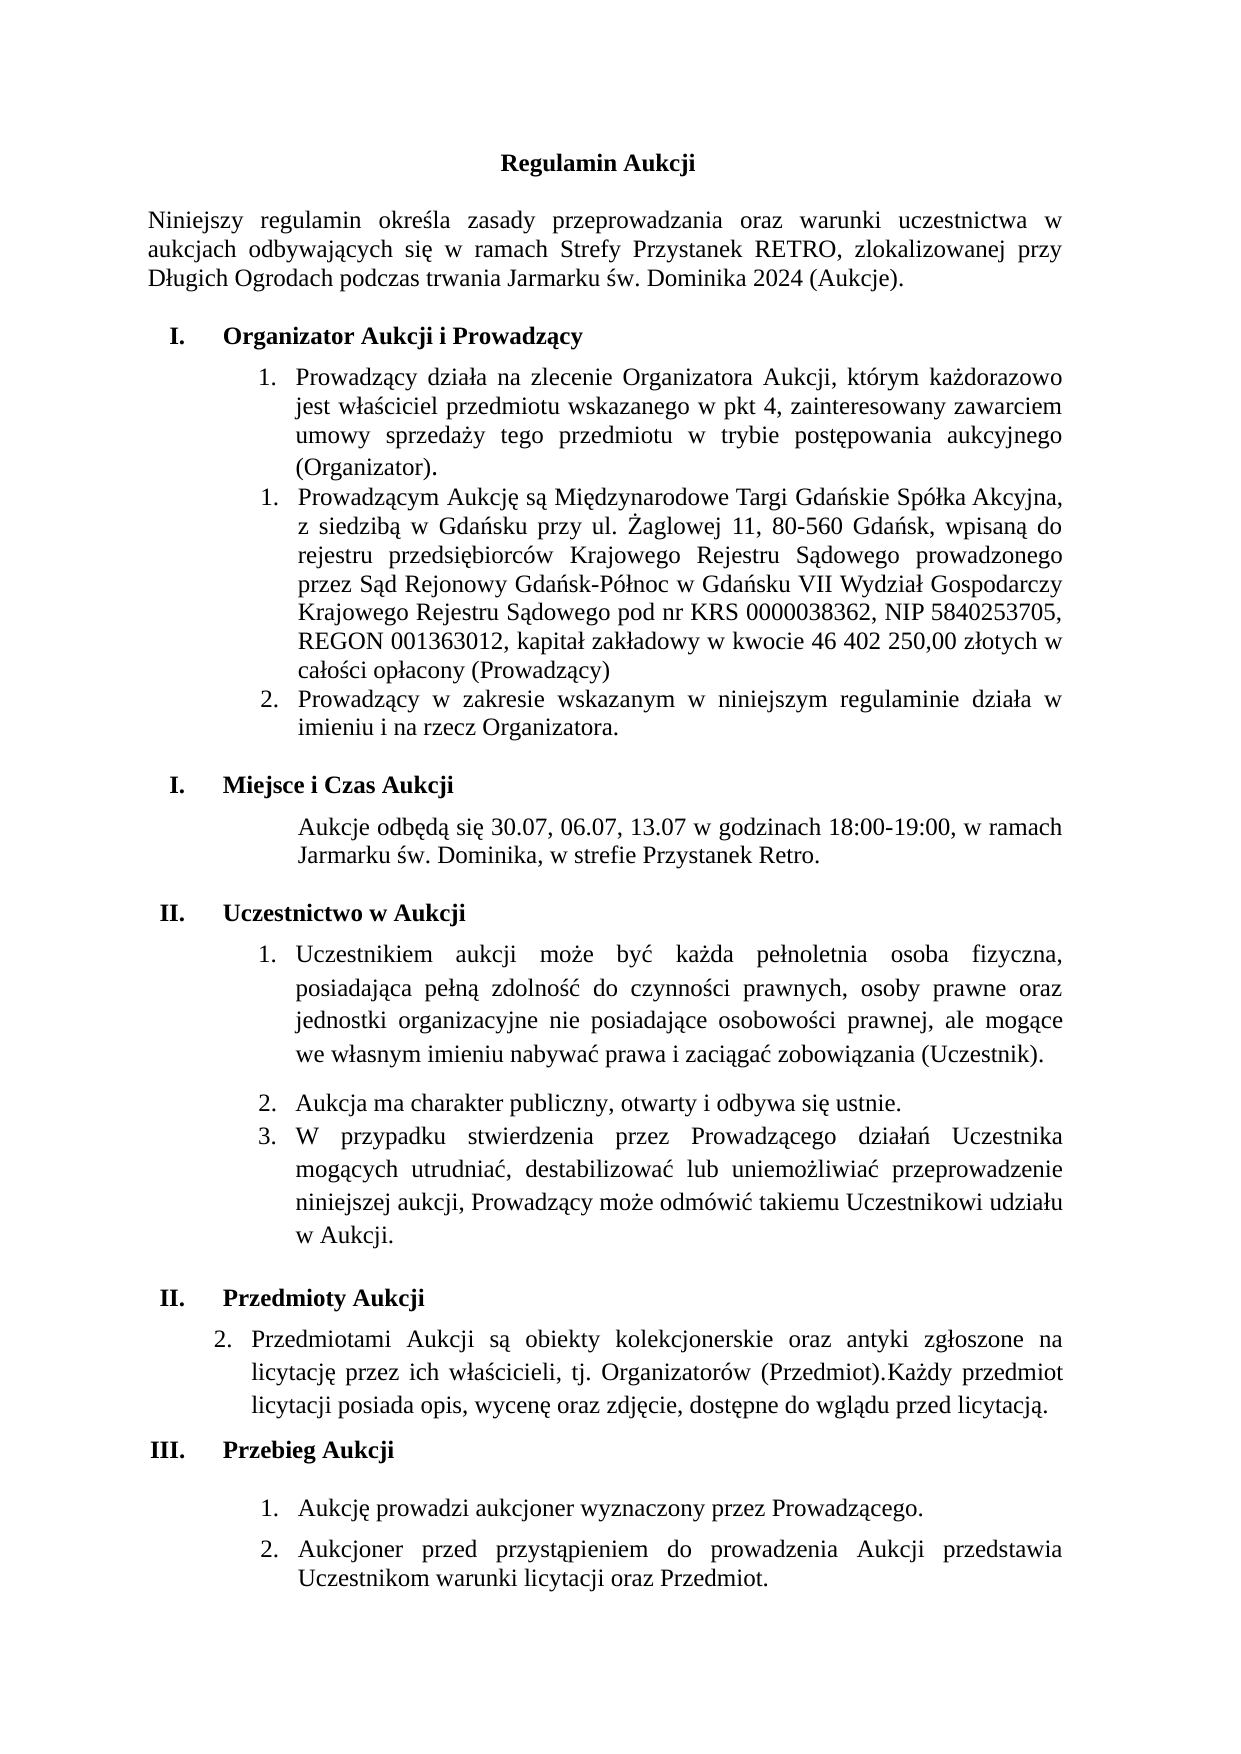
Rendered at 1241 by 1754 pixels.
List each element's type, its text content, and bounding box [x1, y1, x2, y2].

text Regulamin [148, 148, 1048, 176]
list Przebieg [185, 1435, 1063, 1464]
list Organizator [185, 321, 1063, 350]
list Przedmiotami są przez [213, 1324, 1063, 1419]
list Miejsce i Czas [185, 770, 1063, 799]
list Uczestnictwo w [185, 898, 1063, 927]
list Przedmioty [185, 1283, 1063, 1311]
list Uczestnikiem może być każda pełnoletnia osoba fizyczna, [258, 939, 1063, 1067]
list się w godzinach 18:00-19:00, w ramach Jarmarku św. Dominika, w strefie Przystanek Retro. [298, 812, 1063, 869]
list prowadzi aukcjoner wyznaczony przez . [260, 1493, 1063, 1522]
